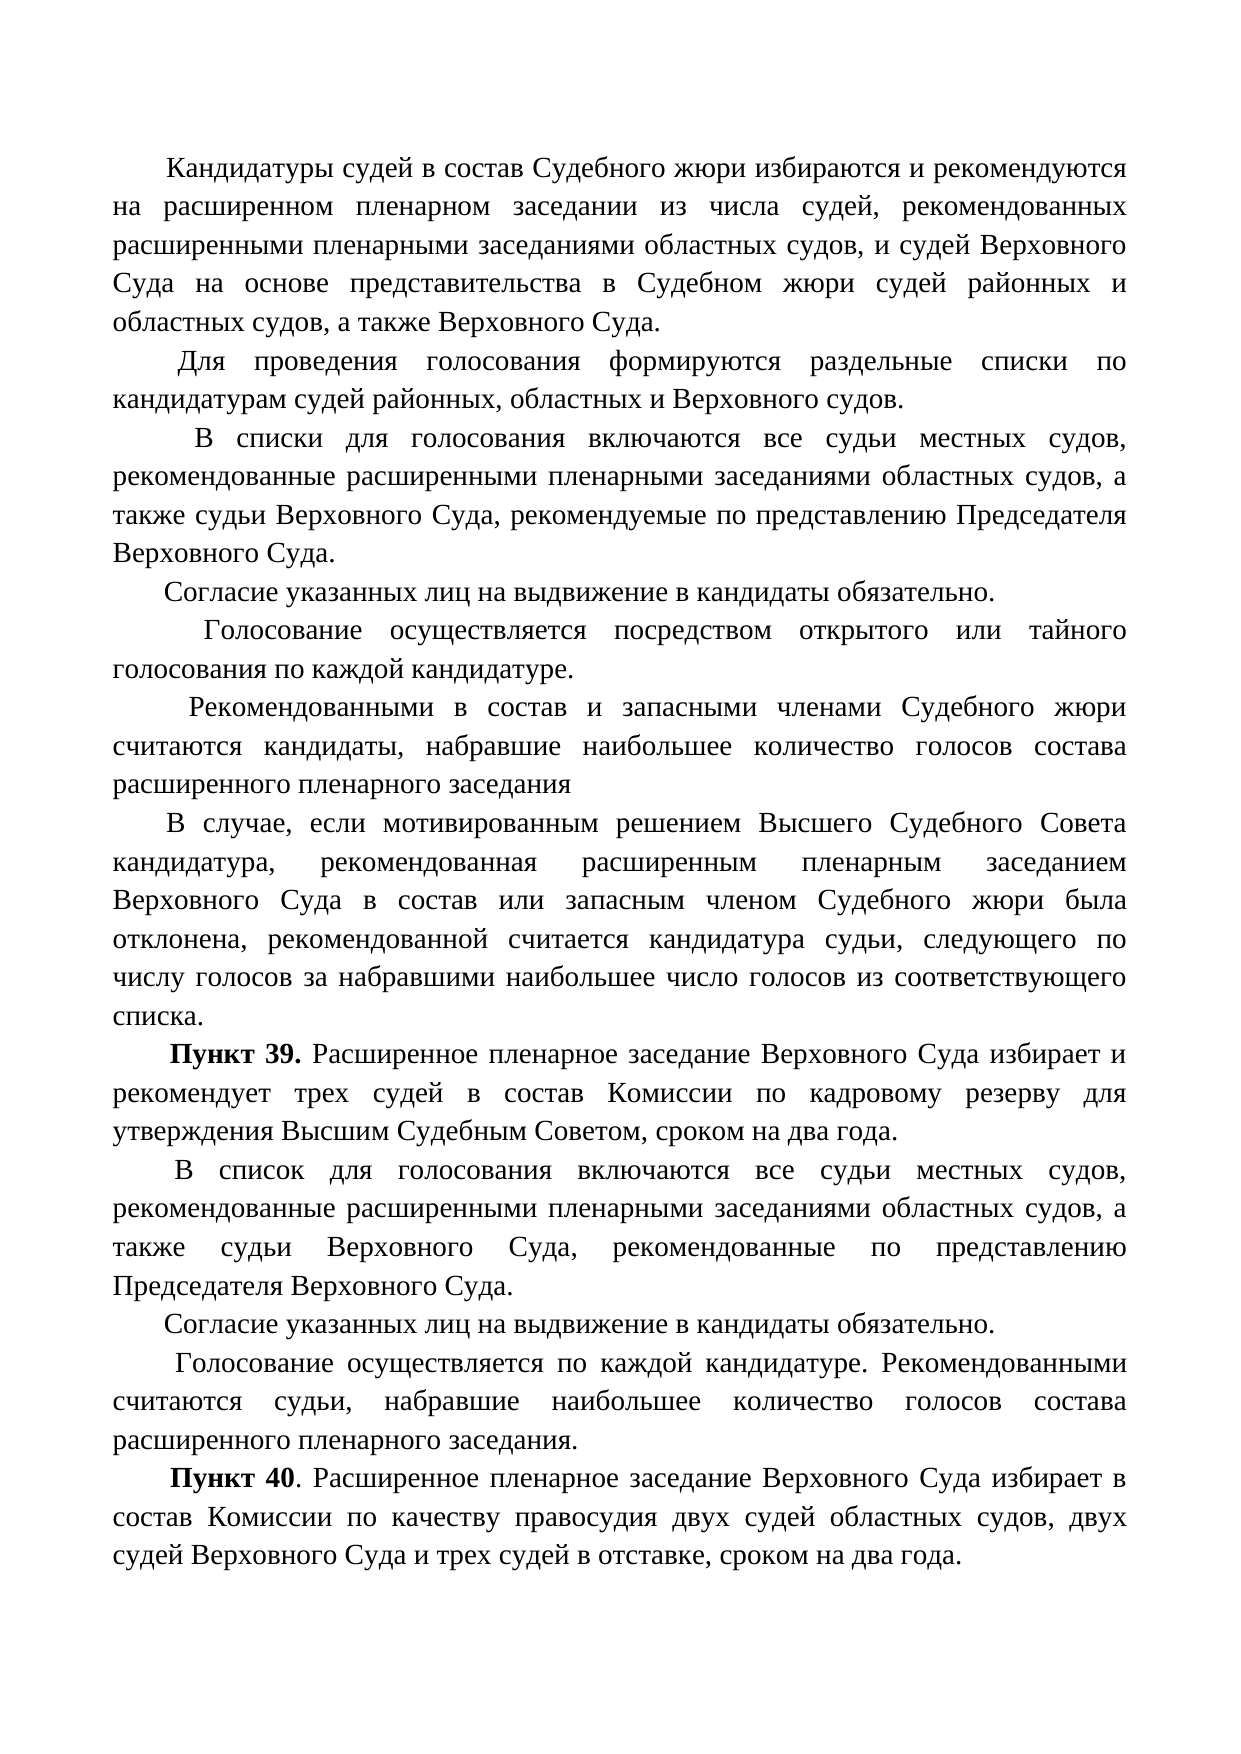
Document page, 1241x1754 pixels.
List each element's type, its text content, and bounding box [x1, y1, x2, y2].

text Согласие указанных лиц на выдвижение в кандидаты обязательно. [112, 574, 1128, 607]
text Голосование осуществляется по каждой кандидатуре. Рекомендованными считаются судьи, набравшие наибольшее количество голосов состава расширенного пленарного заседания. [112, 1345, 1128, 1455]
text Согласие указанных лиц на выдвижение в кандидаты обязательно. [112, 1306, 1128, 1340]
text Кандидатуры судей в состав Судебного жюри избираются и рекомендуются на расширенном пленарном заседании из числа судей, рекомендованных расширенными пленарными заседаниями областных судов, и судей Верховного Суда на основе представительства в Судебном жюри судей районных и областных судов, а также Верховного Суда. [112, 150, 1128, 338]
text Для проведения голосования формируются раздельные списки по кандидатурам судей районных, областных и Верховного судов. [112, 343, 1128, 415]
text Голосование осуществляется посредством открытого или тайного голосования по каждой кандидатуре. [112, 612, 1128, 684]
text Пункт 40. Расширенное пленарное заседание Верховного Суда избирает в состав Комиссии по качеству правосудия двух судей областных судов, двух судей Верховного Суда и трех судей в отставке, сроком на два года. [112, 1460, 1128, 1571]
text Рекомендованными в состав и запасными членами Судебного жюри считаются кандидаты, набравшие наибольшее количество голосов состава расширенного пленарного заседания [112, 689, 1128, 800]
text В список для голосования включаются все судьи местных судов, рекомендованные расширенными пленарными заседаниями областных судов, а также судьи Верховного Суда, рекомендованные по представлению Председателя Верховного Суда. [112, 1152, 1128, 1301]
text Пункт 39. Расширенное пленарное заседание Верховного Суда избирает и рекомендует трех судей в состав Комиссии по кадровому резерву для утверждения Высшим Судебным Советом, сроком на два года. [112, 1036, 1128, 1147]
text В списки для голосования включаются все судьи местных судов, рекомендованные расширенными пленарными заседаниями областных судов, а также судьи Верховного Суда, рекомендуемые по представлению Председателя Верховного Суда. [112, 420, 1128, 569]
text В случае, если мотивированным решением Высшего Судебного Совета кандидатура, рекомендованная расширенным пленарным заседанием Верховного Суда в состав или запасным членом Судебного жюри была отклонена, рекомендованной считается кандидатура судьи, следующего по числу голосов за набравшими наибольшее число голосов из соответствующего списка. [112, 805, 1128, 1031]
